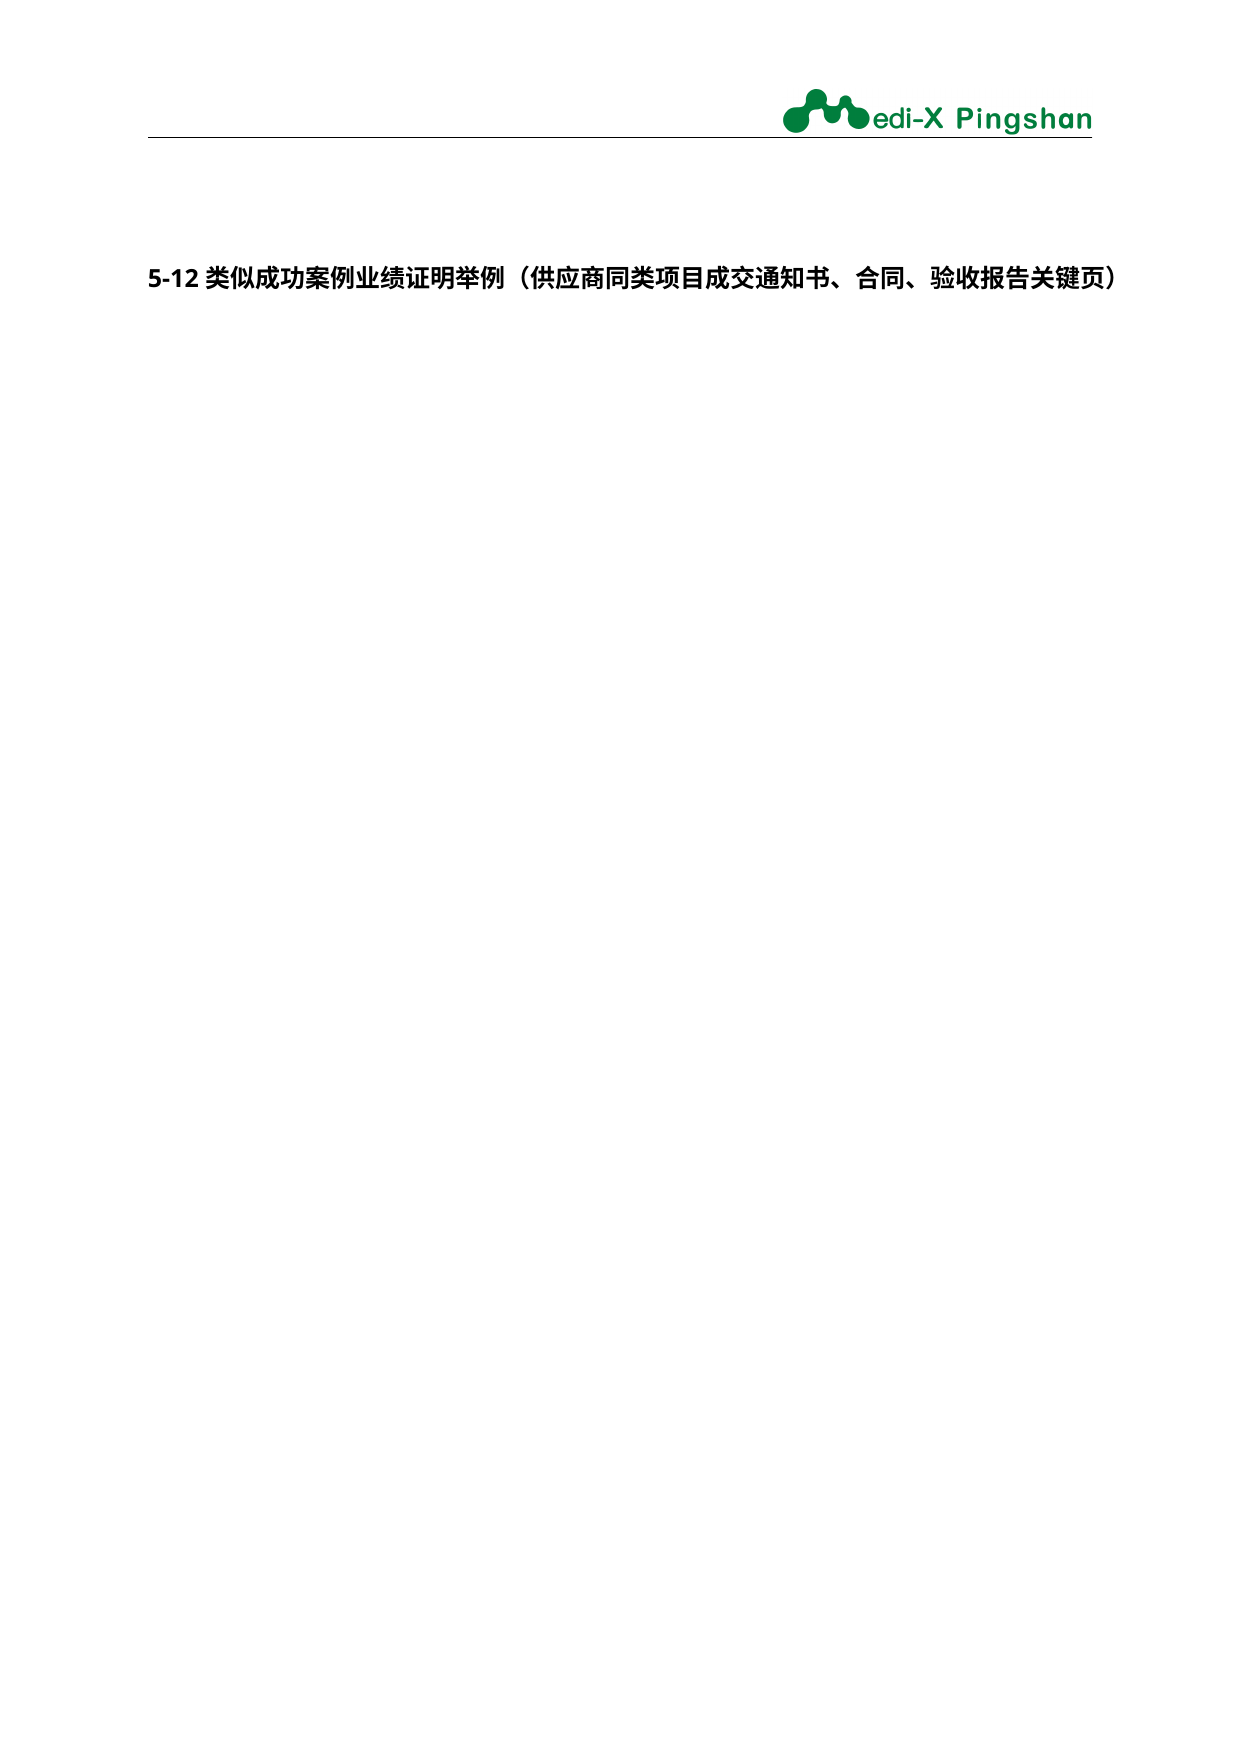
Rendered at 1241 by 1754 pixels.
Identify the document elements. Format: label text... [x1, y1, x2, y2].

text 5-12 类似成功案例业绩证明举例（供应商同类项目成交通知书、合同、验收报告关键页） [148, 244, 1143, 309]
picture [782, 88, 1093, 135]
